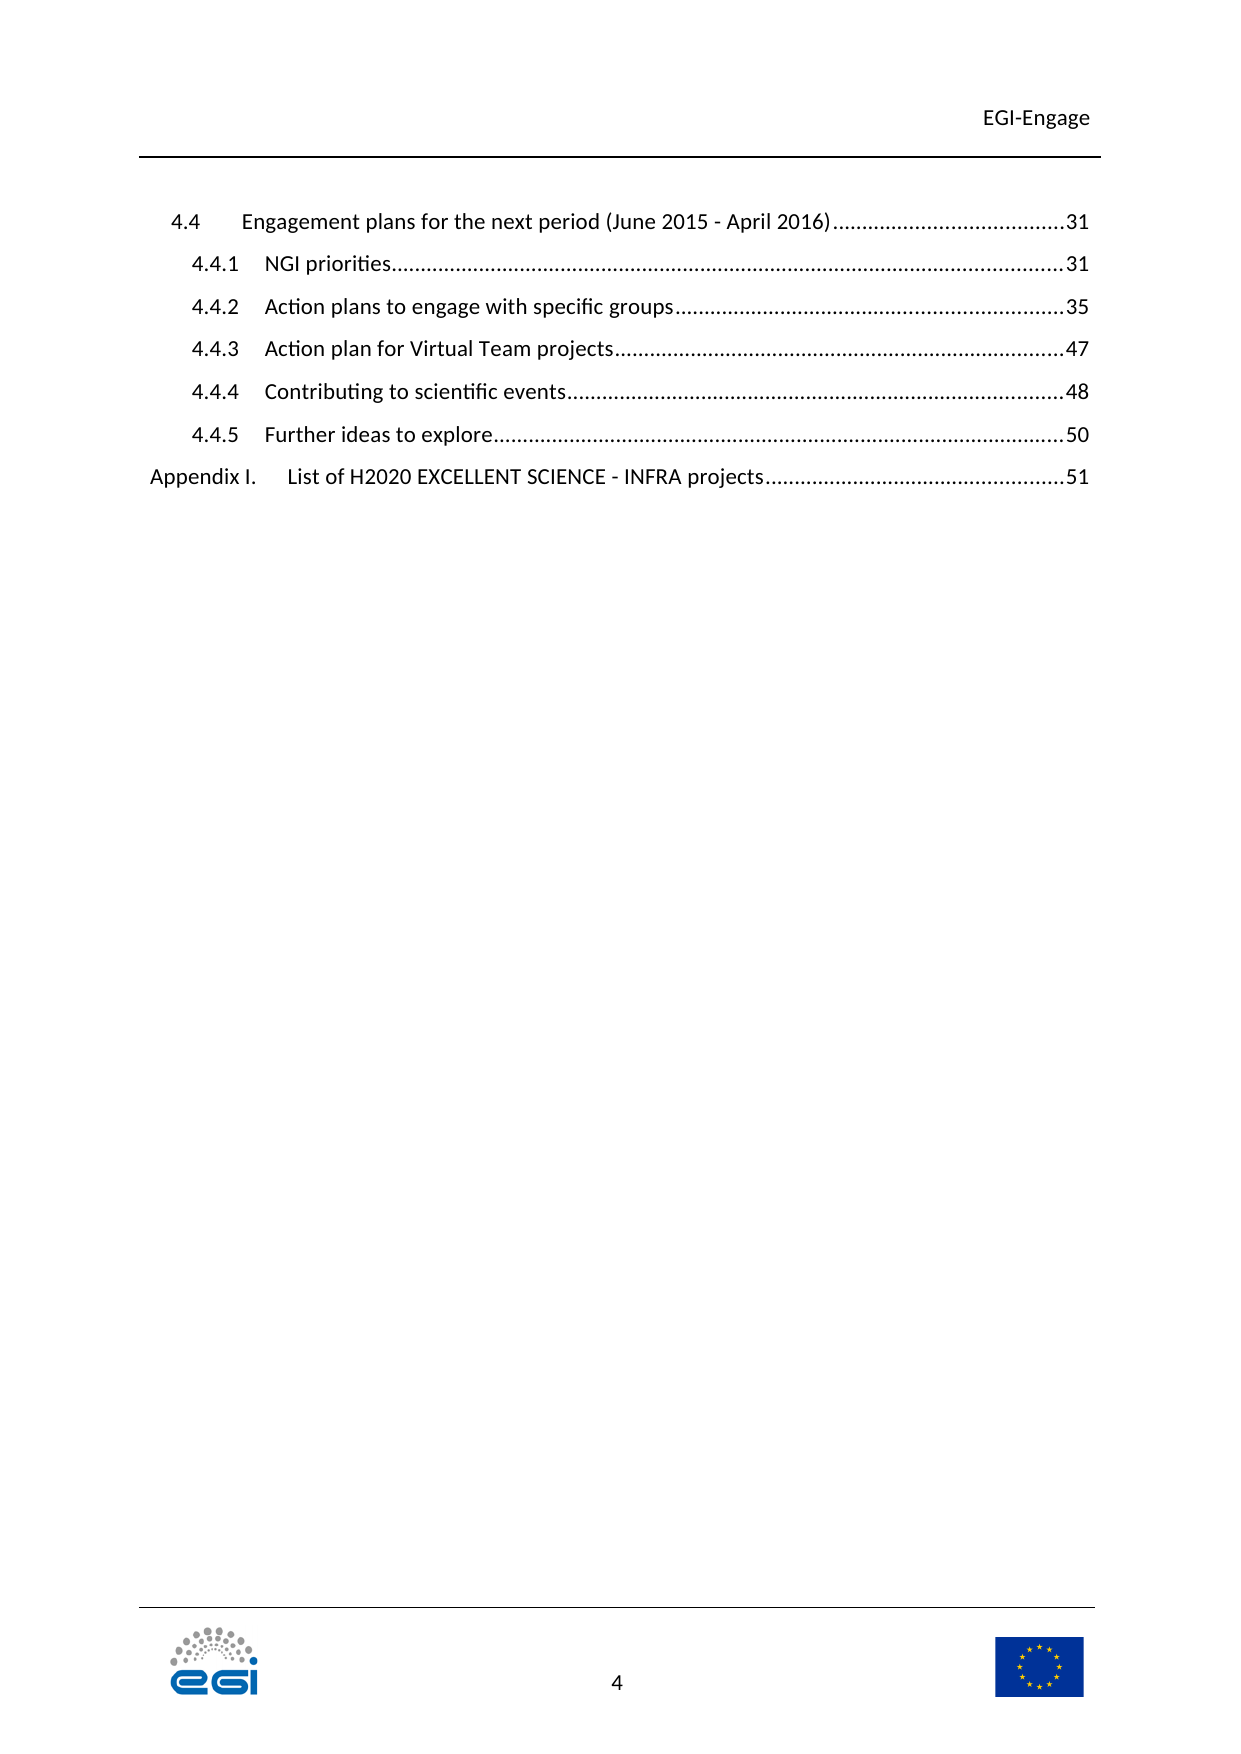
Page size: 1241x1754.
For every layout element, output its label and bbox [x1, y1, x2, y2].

picture [150, 1625, 276, 1697]
picture [995, 1637, 1084, 1697]
